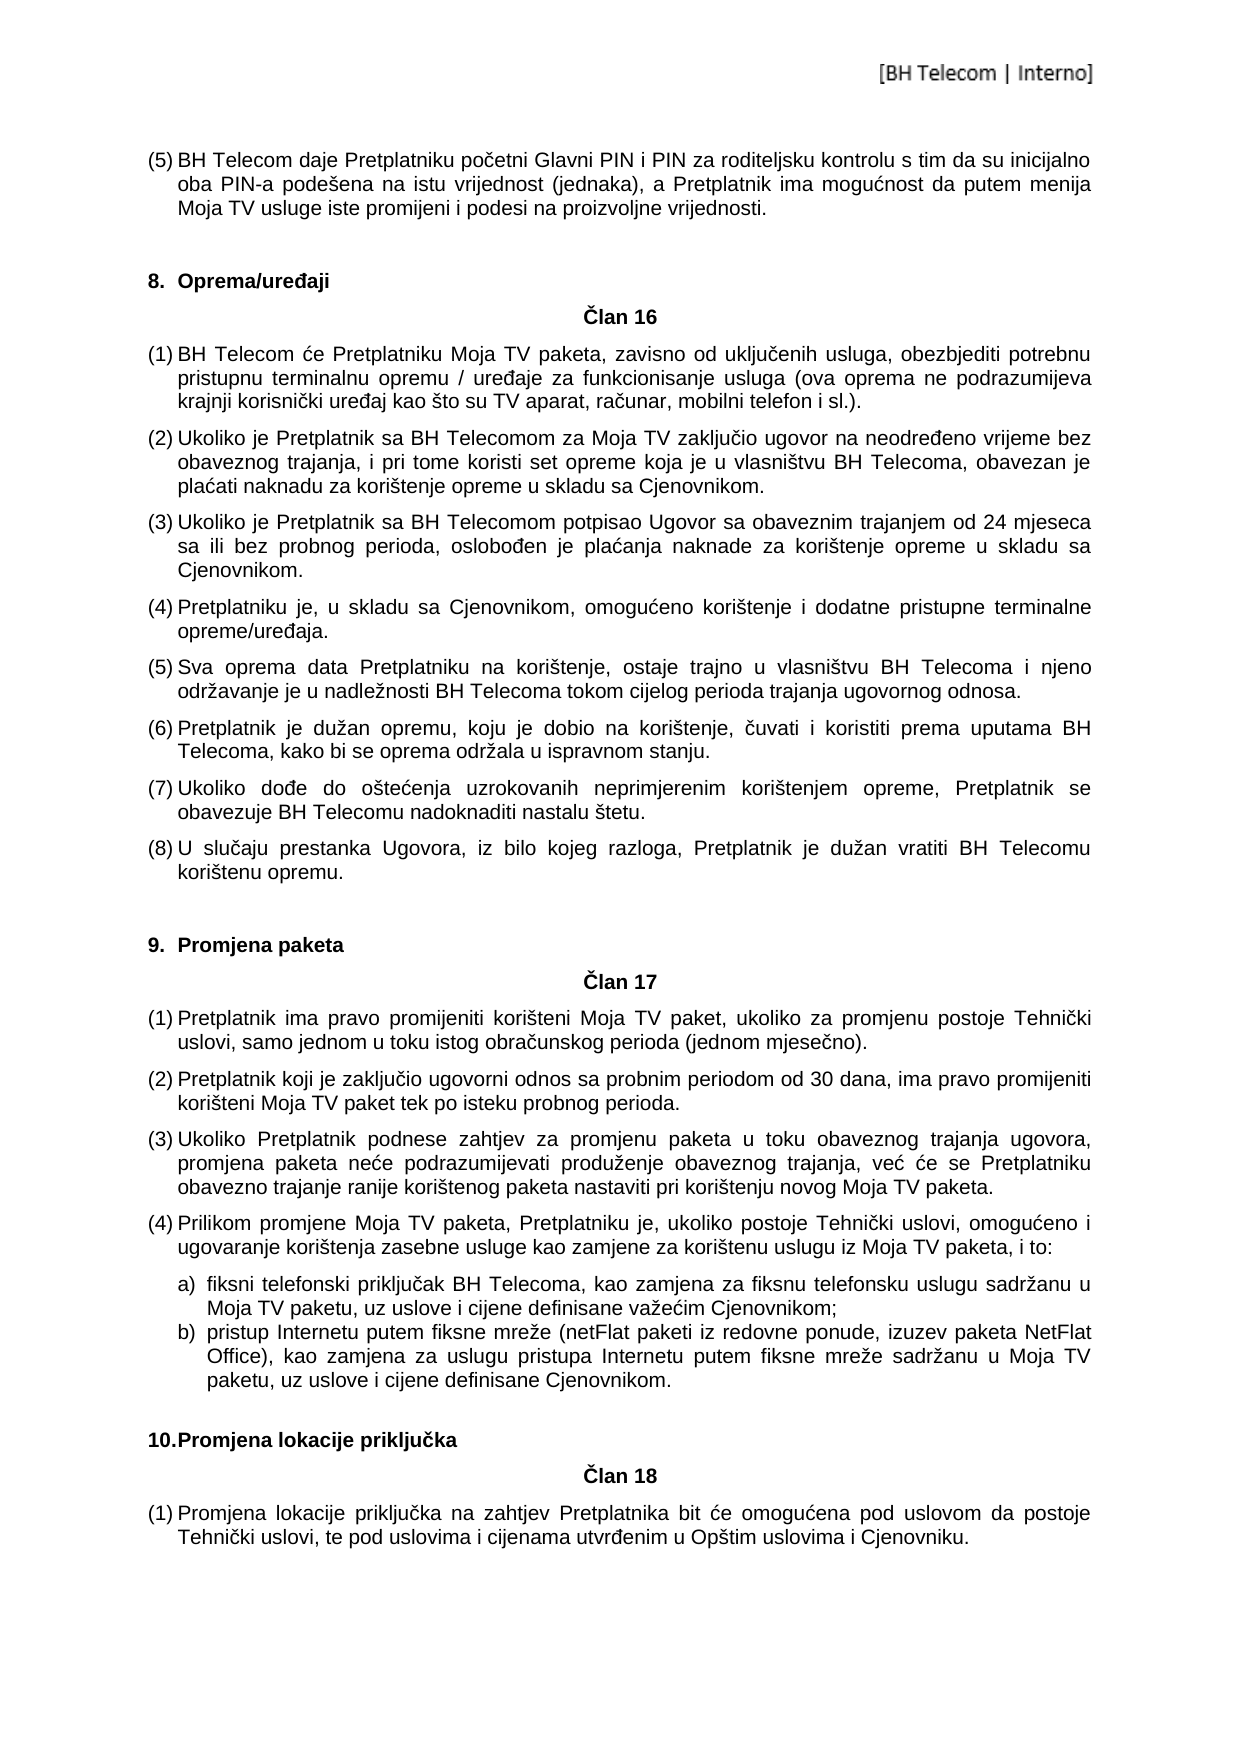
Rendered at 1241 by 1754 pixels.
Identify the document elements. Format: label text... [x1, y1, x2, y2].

list Promjena lokacije priključka na zahtjev Pretplatnika bit će omogućena pod uslovom da postoje Tehnički uslovi, te pod uslovima i cijenama utvrđenim u Opštim uslovima i Cjenovniku. [148, 1501, 1093, 1549]
list U slučaju prestanka Ugovora, iz bilo kojeg razloga, Pretplatnik je dužan vratiti BH Telecomu korištenu opremu. [148, 836, 1093, 884]
list Sva oprema data Pretplatniku na korištenje, ostaje trajno u vlasništvu BH Telecoma i njeno održavanje je u nadležnosti BH Telecoma tokom cijelog perioda trajanja ugovornog odnosa. [148, 655, 1093, 703]
list BH Telecom daje Pretplatniku početni Glavni PIN i PIN za roditeljsku kontrolu s tim da su inicijalno oba PIN-a podešena na istu vrijednost (jednaka), a Pretplatnik ima mogućnost da putem menija Moja TV usluge iste promijeni i podesi na proizvoljne vrijednosti. [148, 148, 1093, 219]
picture [880, 64, 1093, 84]
text Član 16 [148, 305, 1093, 329]
list Pretplatnik koji je zaključio ugovorni odnos sa probnim periodom od 30 dana, ima pravo promijeniti korišteni Moja TV paket tek po isteku probnog perioda. [148, 1066, 1093, 1114]
list Ukoliko dođe do oštećenja uzrokovanih neprimjerenim korištenjem opreme, Pretplatnik se obavezuje BH Telecomu nadoknaditi nastalu štetu. [148, 776, 1093, 824]
list Pretplatnik je dužan opremu, koju je dobio na korištenje, čuvati i koristiti prema uputama BH Telecoma, kako bi se oprema održala u ispravnom stanju. [148, 715, 1093, 763]
text Član 17 [148, 969, 1093, 993]
list Prilikom promjene Moja TV paketa, Pretplatniku je, ukoliko postoje Tehnički uslovi, omogućeno i ugovaranje korištenja zasebne usluge kao zamjene za korištenu uslugu iz Moja TV paketa, i to: [148, 1211, 1093, 1259]
list Oprema/uređaji [148, 268, 1093, 292]
list Ukoliko je Pretplatnik sa BH Telecomom za Moja TV zaključio ugovor na neodređeno vrijeme bez obaveznog trajanja, i pri tome koristi set opreme koja je u vlasništvu BH Telecoma, obavezan je plaćati naknadu za korištenje opreme u skladu sa Cjenovnikom. [148, 426, 1093, 498]
list Pretplatnik ima pravo promijeniti korišteni Moja TV paket, ukoliko za promjenu postoje Tehnički uslovi, samo jednom u toku istog obračunskog perioda (jednom mjesečno). [148, 1006, 1093, 1054]
list fiksni telefonski priključak BH Telecoma, kao zamjena za fiksnu telefonsku uslugu sadržanu u Moja TV paketu, uz uslove i cijene definisane važećim Cjenovnikom; [177, 1272, 1093, 1319]
text Član 18 [148, 1464, 1093, 1488]
list Promjena lokacije priključka [148, 1428, 1093, 1452]
list Ukoliko je Pretplatnik sa BH Telecomom potpisao Ugovor sa obaveznim trajanjem od 24 mjeseca sa ili bez probnog perioda, oslobođen je plaćanja naknade za korištenje opreme u skladu sa Cjenovnikom. [148, 510, 1093, 582]
list pristup Internetu putem fiksne mreže (netFlat paketi iz redovne ponude, izuzev paketa NetFlat Office), kao zamjena za uslugu pristupa Internetu putem fiksne mreže sadržanu u Moja TV paketu, uz uslove i cijene definisane Cjenovnikom. [177, 1319, 1093, 1391]
list BH Telecom će Pretplatniku Moja TV paketa, zavisno od uključenih usluga, obezbjediti potrebnu pristupnu terminalnu opremu / uređaje za funkcionisanje usluga (ova oprema ne podrazumijeva krajnji korisnički uređaj kao što su TV aparat, računar, mobilni telefon i sl.). [148, 341, 1093, 413]
list Promjena paketa [148, 933, 1093, 957]
list Ukoliko Pretplatnik podnese zahtjev za promjenu paketa u toku obaveznog trajanja ugovora, promjena paketa neće podrazumijevati produženje obaveznog trajanja, već će se Pretplatniku obavezno trajanje ranije korištenog paketa nastaviti pri korištenju novog Moja TV paketa. [148, 1127, 1093, 1199]
list Pretplatniku je, u skladu sa Cjenovnikom, omogućeno korištenje i dodatne pristupne terminalne opreme/uređaja. [148, 594, 1093, 642]
